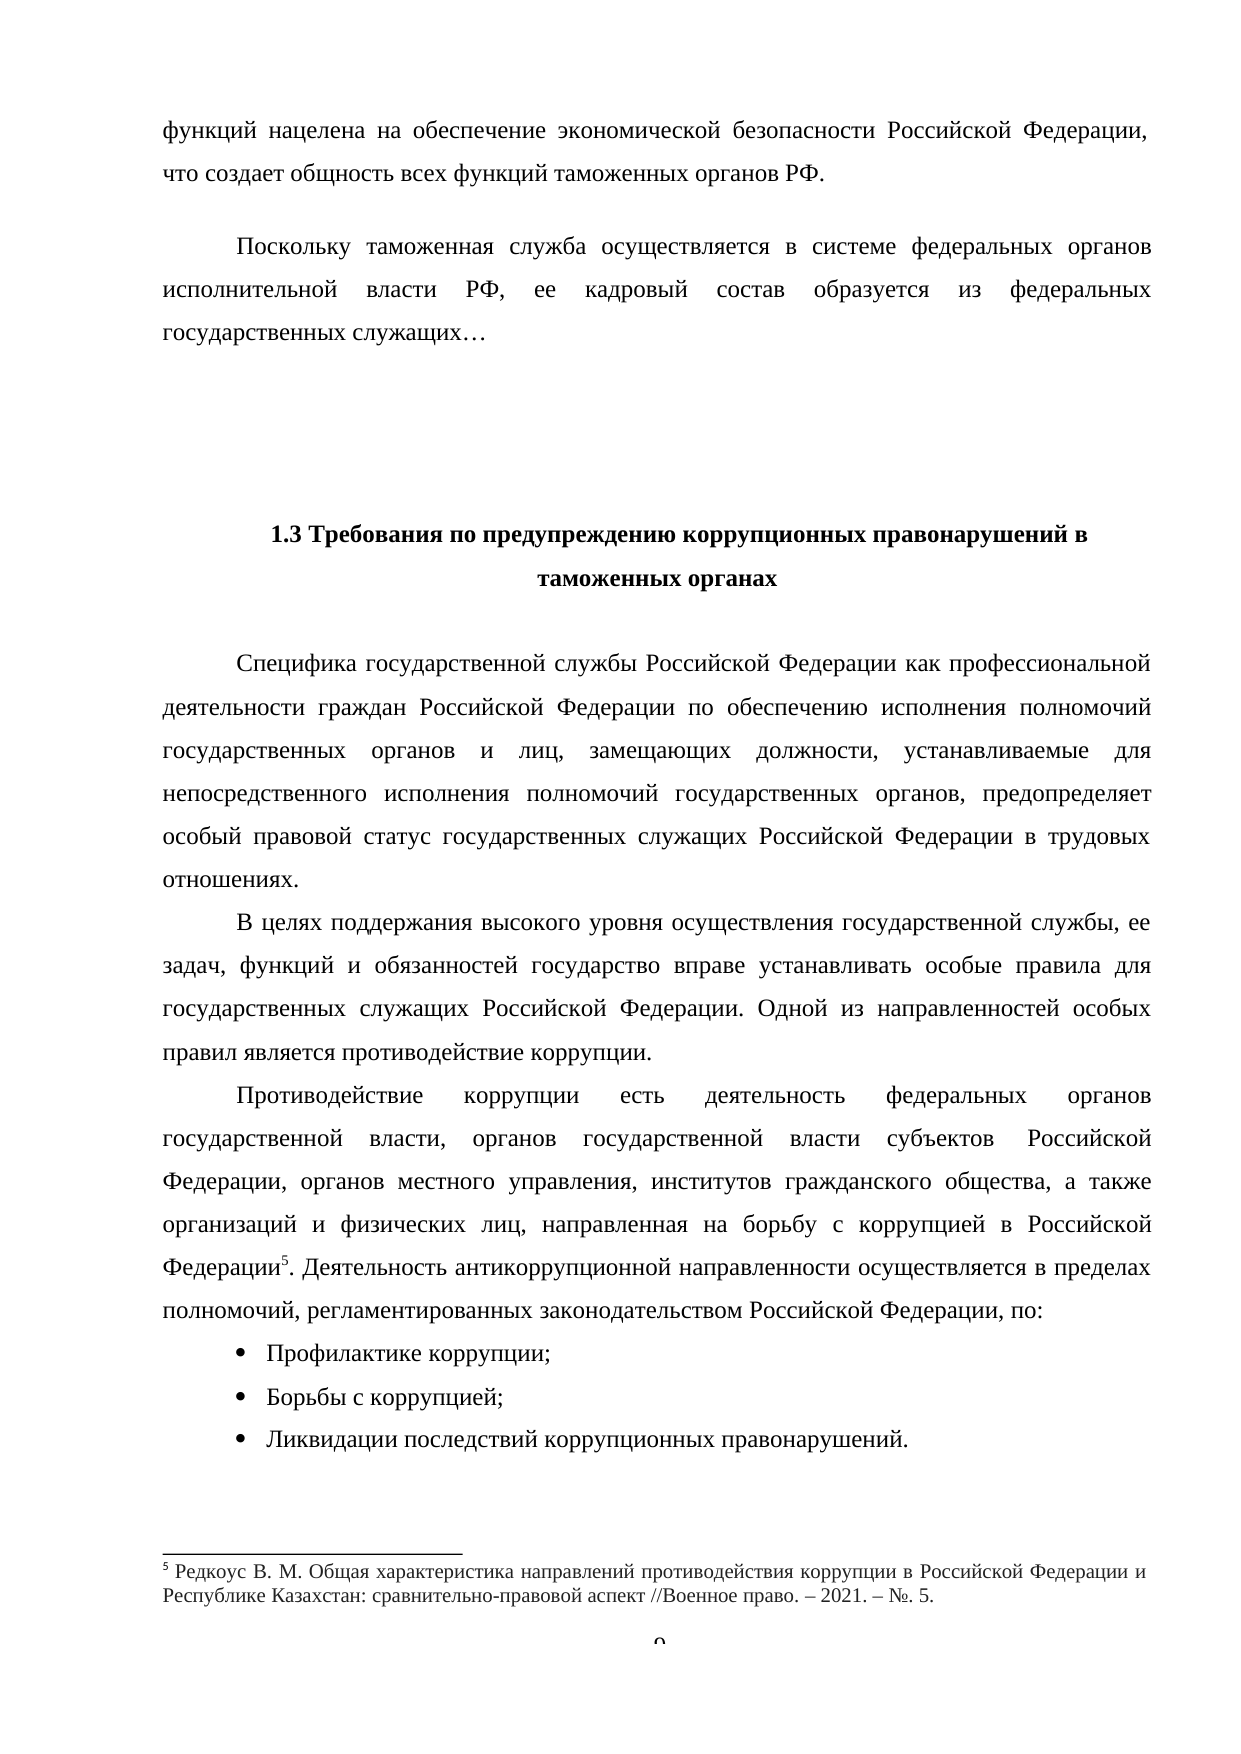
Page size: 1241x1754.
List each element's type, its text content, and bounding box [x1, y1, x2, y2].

text Противодействие коррупции есть деятельность федеральных органов государственной власти, органов государственной власти субъектов Российской Федерации, органов местного управления, институтов гражданского общества, а также организаций и физических лиц, направленная на борьбу с коррупцией в Российской Федерации5. Деятельность антикоррупционной направленности осуществляется в пределах полномочий, регламентированных законодательством Российской Федерации, по: [162, 1080, 1152, 1324]
text В целях поддержания высокого уровня осуществления государственной службы, ее задач, функций и обязанностей государство вправе устанавливать особые правила для государственных служащих Российской Федерации. Одной из направленностей особых правил является противодействие коррупции. [162, 907, 1151, 1065]
subtitle Требования по предупреждению коррупционных правонарушений в [270, 519, 1192, 548]
text 5 Редкоус В. М. Общая характеристика направлений противодействия коррупции в Российской Федерации и Республике Казахстан: сравнительно-правовой аспект //Военное право. – 2021. – №. 5. [162, 1558, 1192, 1607]
text Специфика государственной службы Российской Федерации как профессиональной деятельности граждан Российской Федерации по обеспечению исполнения полномочий государственных органов и лиц, замещающих должности, устанавливаемые для непосредственного исполнения полномочий государственных органов, предопределяет особый правовой статус государственных служащих Российской Федерации в трудовых отношениях. [162, 648, 1151, 893]
list Профилактике коррупции; [236, 1338, 1192, 1367]
list Борьбы с коррупцией; [236, 1382, 1192, 1410]
text функций нацелена на обеспечение экономической безопасности Российской Федерации, что создает общность всех функций таможенных органов РФ. [162, 115, 1152, 187]
text Поскольку таможенная служба осуществляется в системе федеральных органов исполнительной власти РФ, ее кадровый состав образуется из федеральных государственных служащих… [162, 231, 1152, 346]
list Ликвидации последствий коррупционных правонарушений. [236, 1424, 1192, 1453]
text таможенных органах [537, 563, 1192, 591]
